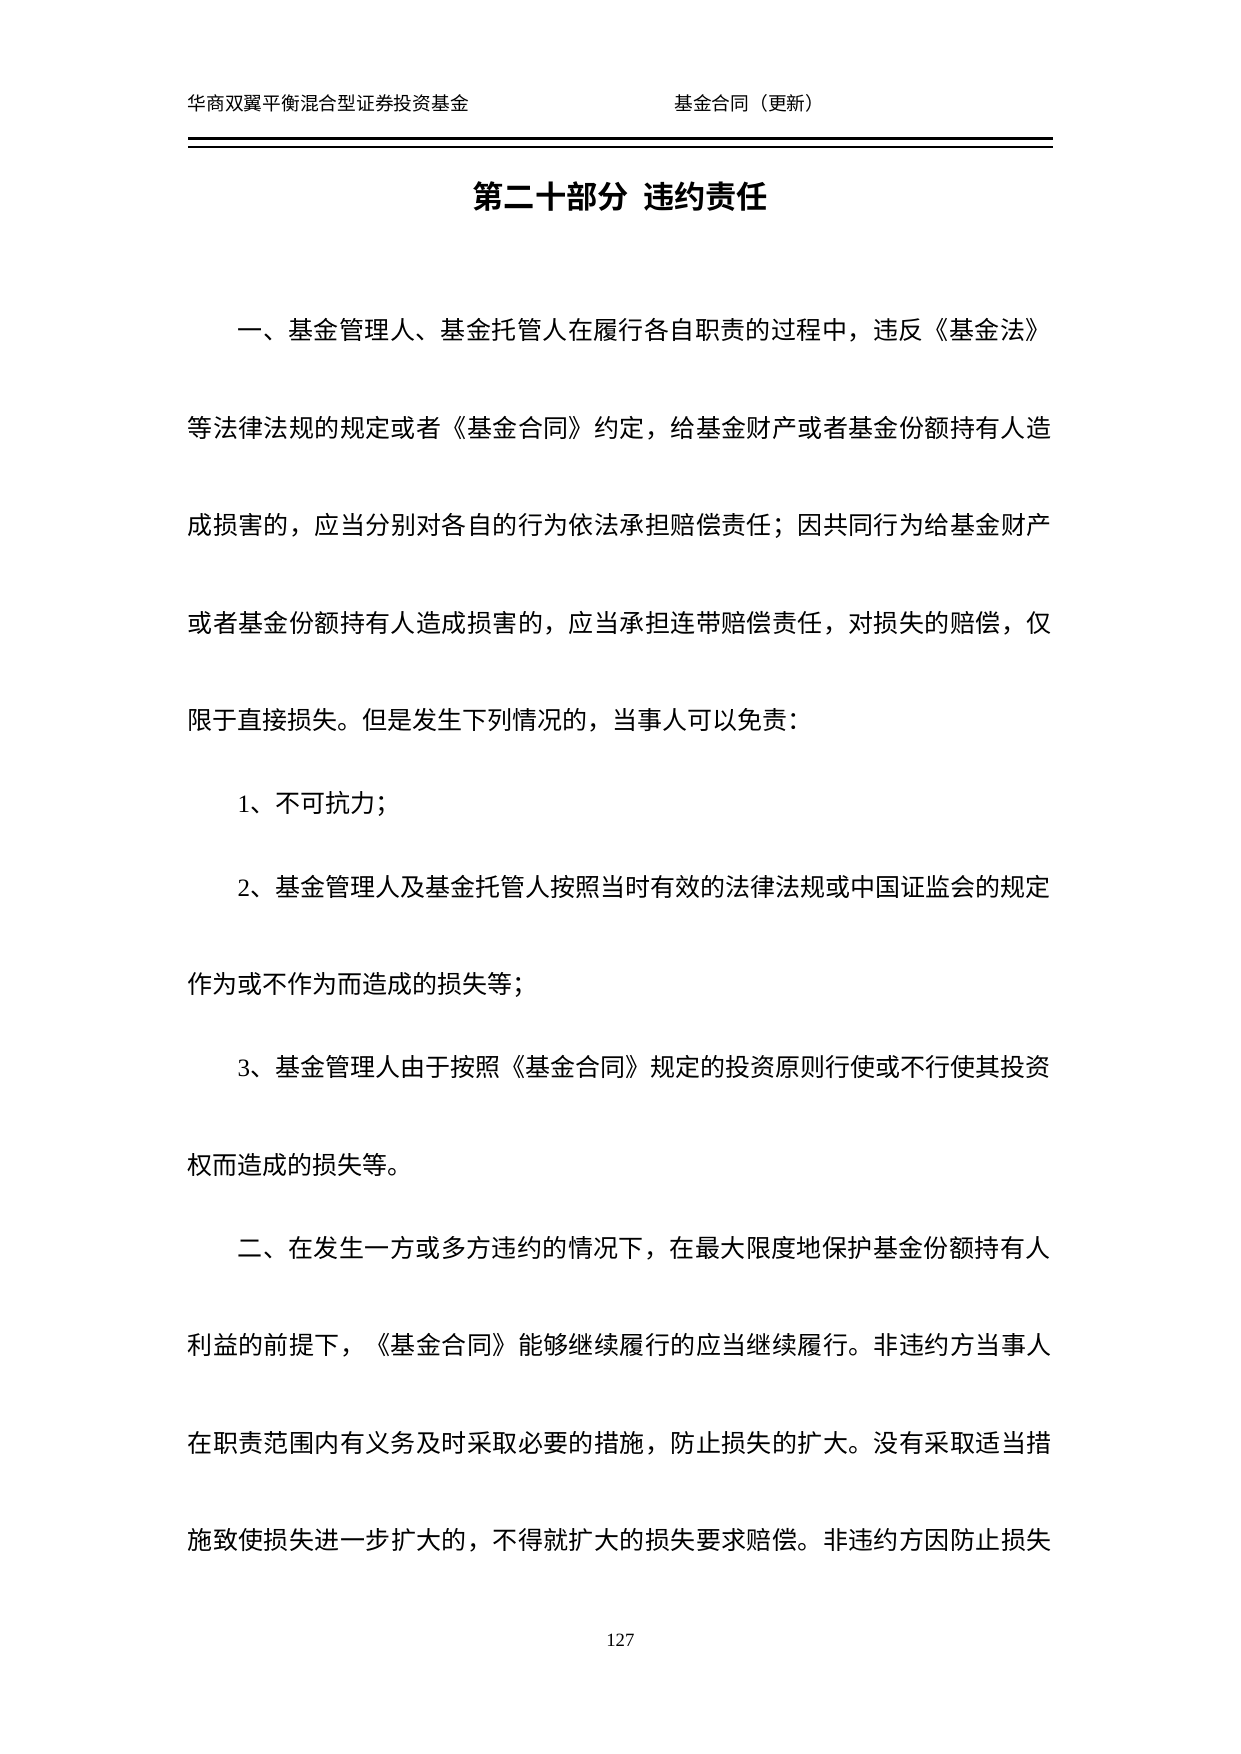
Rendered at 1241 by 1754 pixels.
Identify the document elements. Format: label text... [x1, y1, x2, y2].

text 3、基金管理人由于按照《基金合同》规定的投资原则行使或不行使其投资权而造成的损失等。 [187, 1033, 1053, 1196]
text 1、不可抗力； [187, 769, 1053, 834]
subtitle 第二十部分 违约责任 [187, 162, 1053, 227]
text 一、基金管理人、基金托管人在履行各自职责的过程中，违反《基金法》等法律法规的规定或者《基金合同》约定，给基金财产或者基金份额持有人造成损害的，应当分别对各自的行为依法承担赔偿责任；因共同行为给基金财产或者基金份额持有人造成损害的，应当承担连带赔偿责任，对损失的赔偿，仅限于直接损失。但是发生下列情况的，当事人可以免责： [187, 296, 1053, 751]
text 2、基金管理人及基金托管人按照当时有效的法律法规或中国证监会的规定作为或不作为而造成的损失等； [187, 853, 1053, 1015]
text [187, 1214, 1053, 1571]
